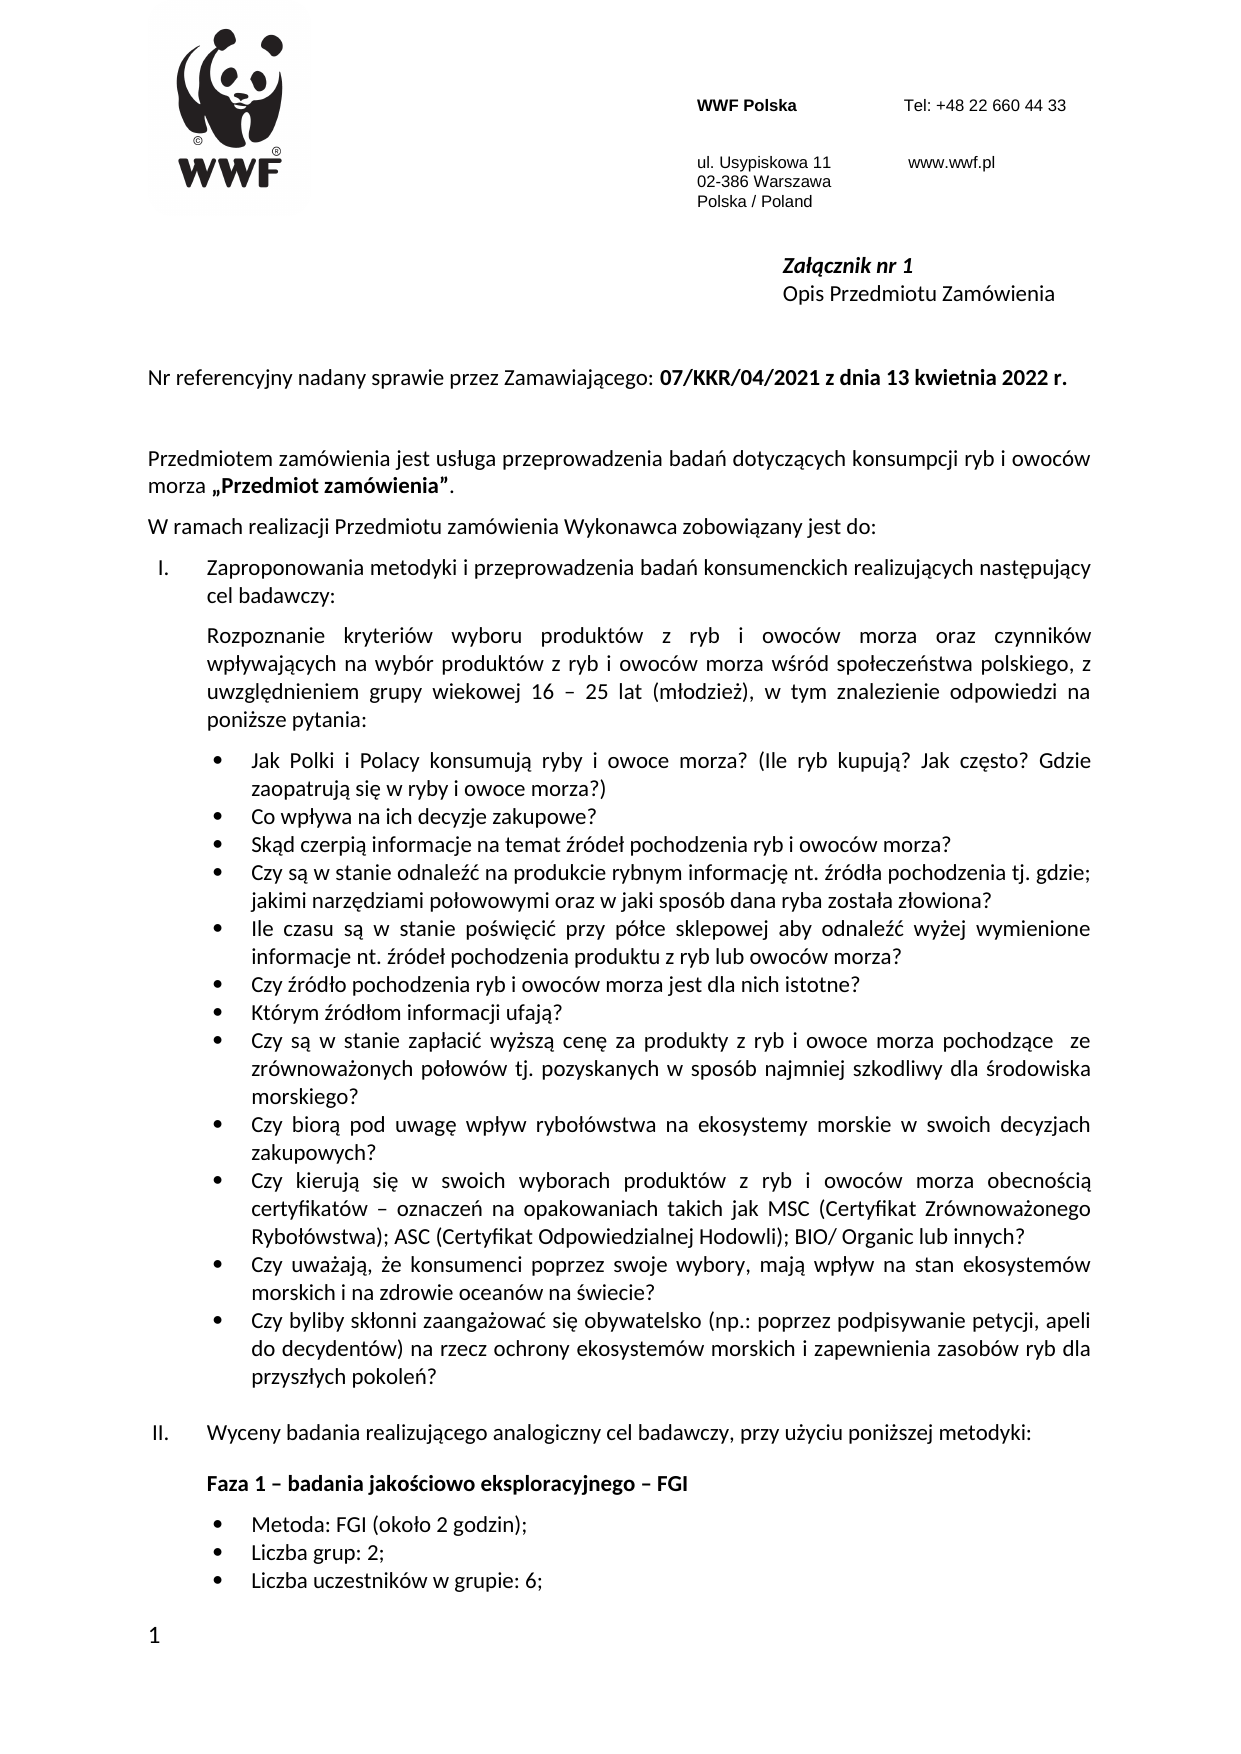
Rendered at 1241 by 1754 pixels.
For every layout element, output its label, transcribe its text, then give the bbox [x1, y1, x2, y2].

list Czy są w stanie zapłacić wyższą cenę za produkty z ryb i owoce morza pochodzące ze zrównoważonych połowów tj. pozyskanych w sposób najmniej szkodliwy dla środowiska morskiego? [213, 1026, 1093, 1110]
list Ile czasu są w stanie poświęcić przy półce sklepowej aby odnaleźć wyżej wymienione informacje nt. źródeł pochodzenia produktu z ryb lub owoców morza? [213, 914, 1093, 970]
text Nr referencyjny nadany sprawie przez Zamawiającego: 07/KKR/04/2021 z dnia 13 kwietnia 2022 r. [148, 363, 1093, 391]
text Opis Przedmiotu Zamówienia [148, 279, 1093, 307]
text Załącznik nr 1 [148, 251, 1093, 279]
list Jak Polki i Polacy konsumują ryby i owoce morza? (Ile ryb kupują? Jak często? Gdzie zaopatrują się w ryby i owoce morza?) [213, 746, 1093, 802]
list Metoda: FGI (około 2 godzin); [213, 1510, 1093, 1538]
list Czy uważają, że konsumenci poprzez swoje wybory, mają wpływ na stan ekosystemów morskich i na zdrowie oceanów na świecie? [213, 1250, 1093, 1306]
list Liczba grup: 2; [213, 1538, 1093, 1566]
list Czy są w stanie odnaleźć na produkcie rybnym informację nt. źródła pochodzenia tj. gdzie; jakimi narzędziami połowowymi oraz w jaki sposób dana ryba została złowiona? [213, 858, 1093, 914]
picture [147, 0, 312, 216]
text Przedmiotem zamówienia jest usługa przeprowadzenia badań dotyczących konsumpcji ryb i owoców morza „Przedmiot zamówienia”. [148, 444, 1093, 500]
list Którym źródłom informacji ufają? [213, 998, 1093, 1026]
list Skąd czerpią informacje na temat źródeł pochodzenia ryb i owoców morza? [213, 830, 1093, 858]
text Rozpoznanie kryteriów wyboru produktów z ryb i owoców morza oraz czynników wpływających na wybór produktów z ryb i owoców morza wśród społeczeństwa polskiego, z uwzględnieniem grupy wiekowej 16 – 25 lat (młodzież), w tym znalezienie odpowiedzi na poniższe pytania: [207, 621, 1093, 733]
text W ramach realizacji Przedmiotu zamówienia Wykonawca zobowiązany jest do: [148, 512, 1093, 540]
list Co wpływa na ich decyzje zakupowe? [213, 802, 1093, 830]
list Liczba uczestników w grupie: 6; [213, 1566, 1093, 1594]
list Wyceny badania realizującego analogiczny cel badawczy, przy użyciu poniższej metodyki: [169, 1418, 1093, 1446]
text Faza 1 – badania jakościowo eksploracyjnego – FGI [207, 1469, 1093, 1497]
list Czy kierują się w swoich wyborach produktów z ryb i owoców morza obecnością certyfikatów – oznaczeń na opakowaniach takich jak MSC (Certyfikat Zrównoważonego Rybołówstwa); ASC (Certyfikat Odpowiedzialnej Hodowli); BIO/ Organic lub innych? [213, 1166, 1093, 1250]
list Czy biorą pod uwagę wpływ rybołówstwa na ekosystemy morskie w swoich decyzjach zakupowych? [213, 1110, 1093, 1166]
list Czy źródło pochodzenia ryb i owoców morza jest dla nich istotne? [213, 970, 1093, 998]
list Czy byliby skłonni zaangażować się obywatelsko (np.: poprzez podpisywanie petycji, apeli do decydentów) na rzecz ochrony ekosystemów morskich i zapewnienia zasobów ryb dla przyszłych pokoleń? [213, 1306, 1093, 1390]
list Zaproponowania metodyki i przeprowadzenia badań konsumenckich realizujących następujący cel badawczy: [169, 553, 1093, 609]
